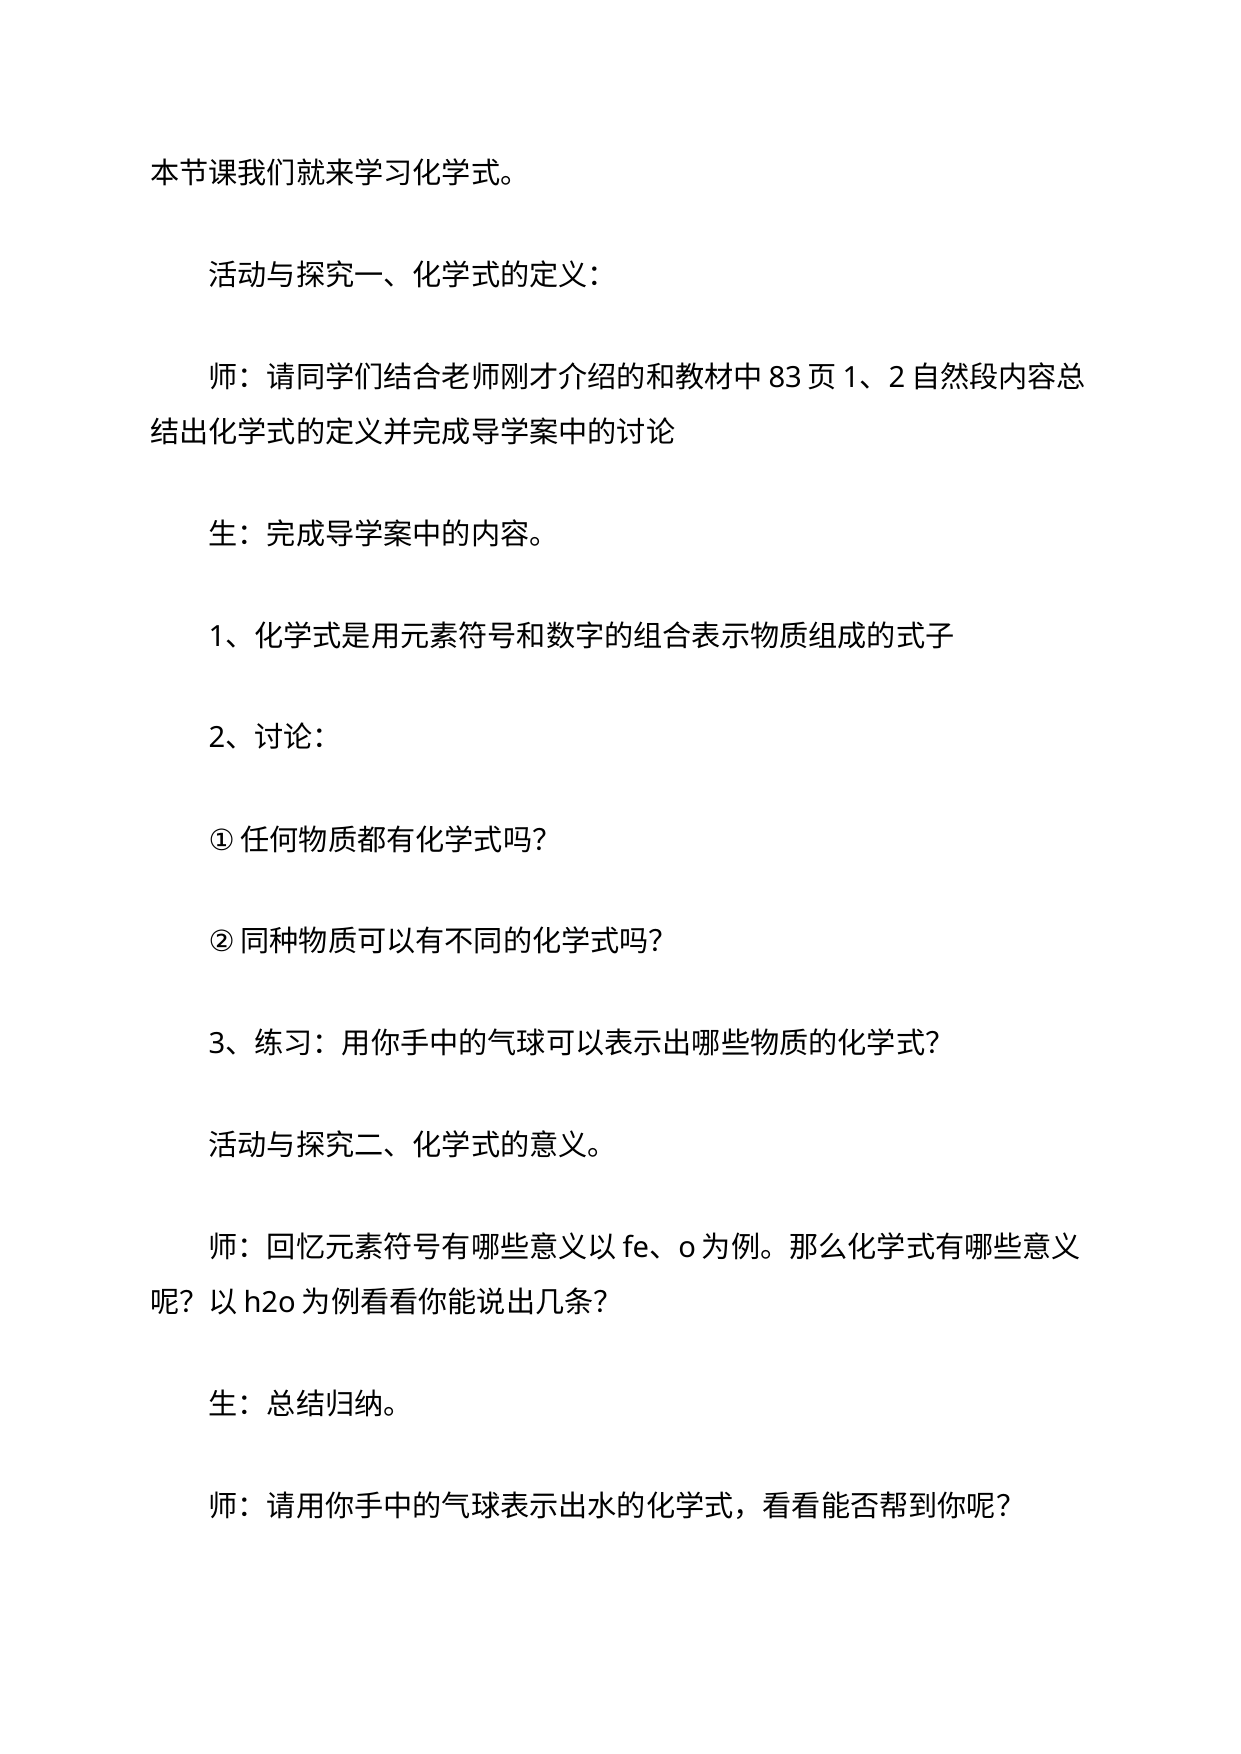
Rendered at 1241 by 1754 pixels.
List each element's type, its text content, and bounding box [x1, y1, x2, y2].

text 3、练习：用你手中的气球可以表示出哪些物质的化学式？ [150, 1020, 1090, 1062]
text 活动与探究一、化学式的定义： [150, 252, 1090, 294]
text ①任何物质都有化学式吗？ [150, 816, 1090, 858]
text 活动与探究二、化学式的意义。 [150, 1122, 1090, 1164]
text 生：完成导学案中的内容。 [150, 510, 1090, 553]
text ②同种物质可以有不同的化学式吗？ [150, 918, 1090, 960]
text 师：请同学们结合老师刚才介绍的和教材中83页1、2自然段内容总结出化学式的定义并完成导学案中的讨论 [150, 353, 1090, 451]
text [150, 150, 1090, 192]
text 2、讨论： [150, 714, 1090, 756]
text 1、化学式是用元素符号和数字的组合表示物质组成的式子 [150, 612, 1090, 654]
text 生：总结归纳。 [150, 1381, 1090, 1423]
text 师：回忆元素符号有哪些意义以fe、o为例。那么化学式有哪些意义呢？以h2o为例看看你能说出几条？ [150, 1224, 1090, 1321]
text 师：请用你手中的气球表示出水的化学式，看看能否帮到你呢？ [150, 1482, 1090, 1525]
